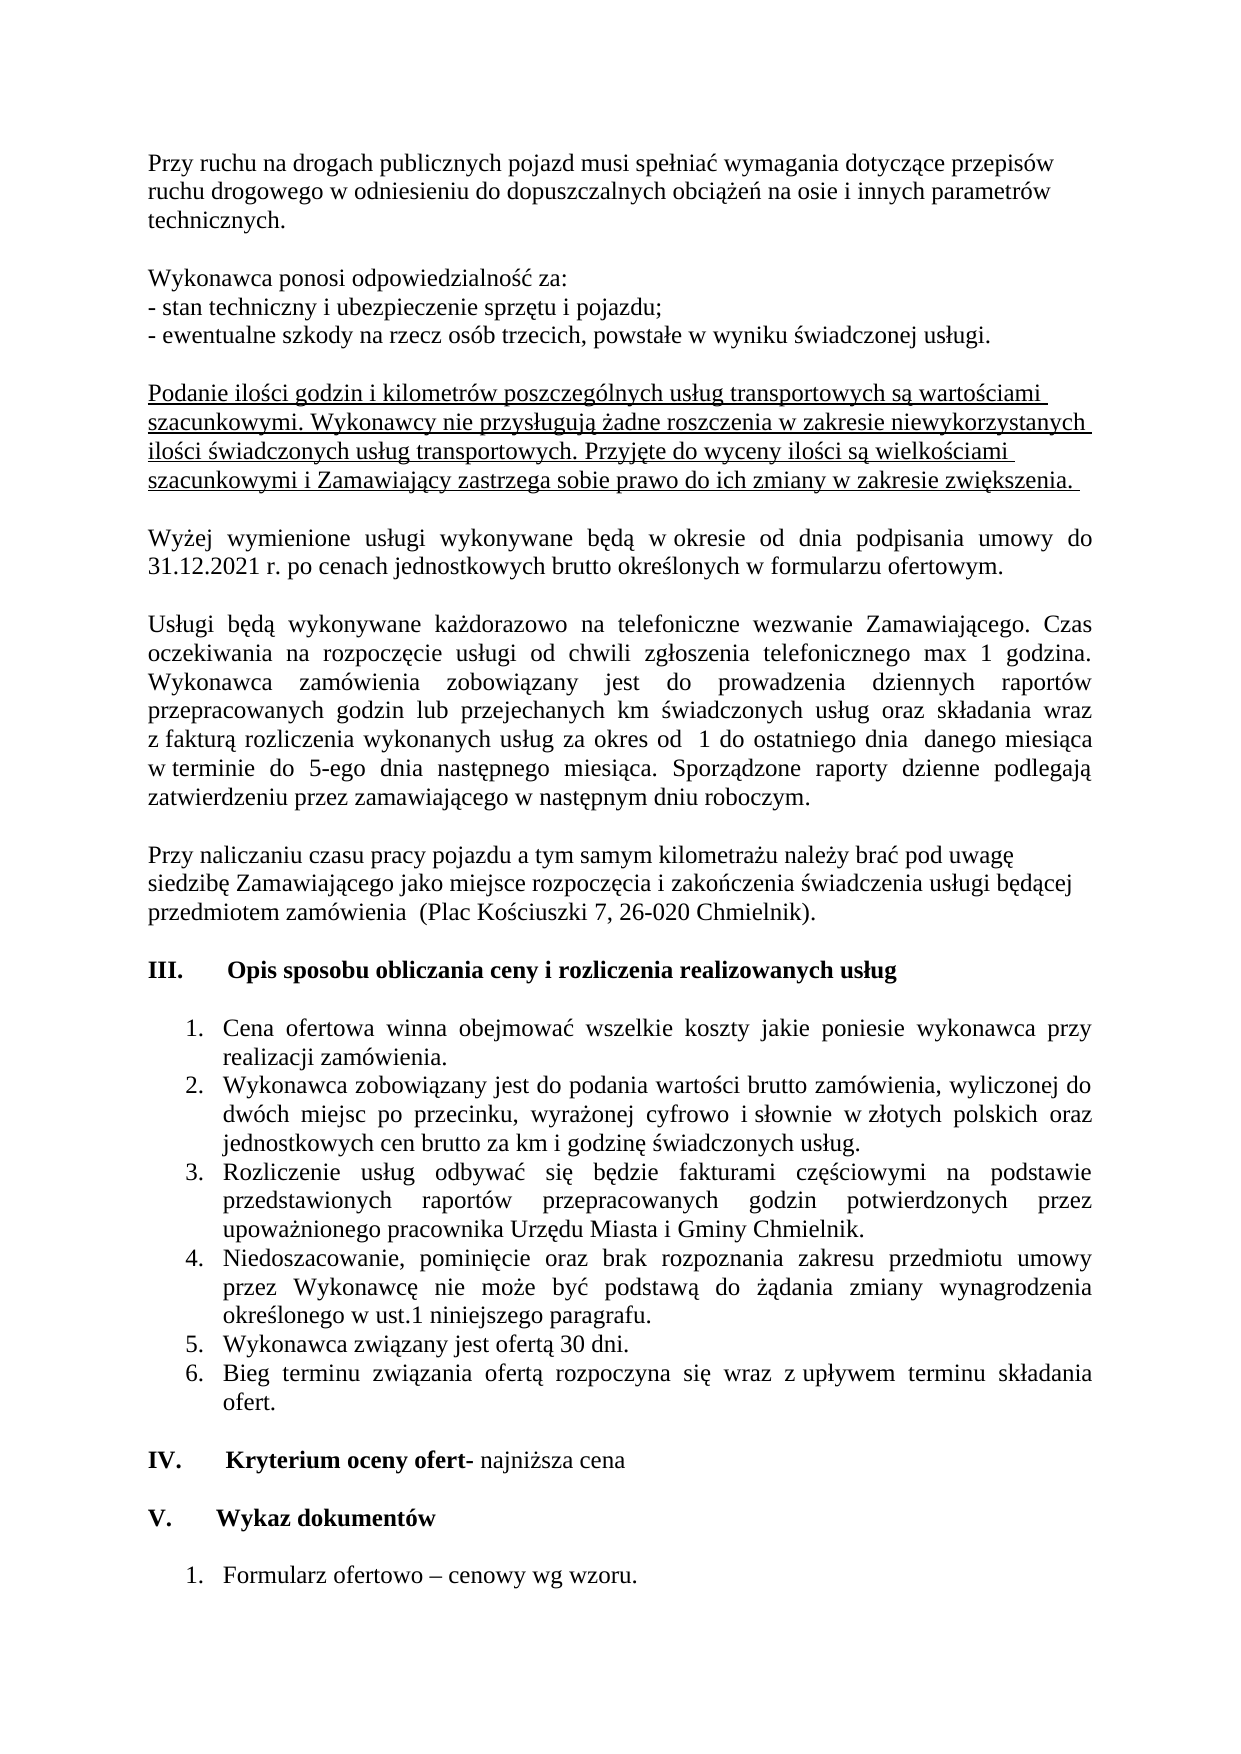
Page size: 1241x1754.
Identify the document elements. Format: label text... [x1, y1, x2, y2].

list Rozliczenie usług odbywać się będzie fakturami częściowymi na podstawie przedstawionych raportów przepracowanych godzin potwierdzonych przez upoważnionego pracownika Urzędu Miasta i Gminy Chmielnik. [185, 1157, 1093, 1243]
text Wyżej wymienione usługi wykonywane będą w okresie od dnia podpisania umowy do 31.12.2021 r. po cenach jednostkowych brutto określonych w formularzu ofertowym. [148, 523, 1093, 580]
list Bieg terminu związania ofertą rozpoczyna się wraz z upływem terminu składania ofert. [185, 1358, 1093, 1416]
list Wykonawca związany jest ofertą 30 dni. [185, 1329, 1093, 1358]
text Przy naliczaniu czasu pracy pojazdu a tym samym kilometrażu należy brać pod uwagę siedzibę Zamawiającego jako miejsce rozpoczęcia i zakończenia świadczenia usługi będącej przedmiotem zamówienia (Plac Kościuszki 7, 26-020 Chmielnik). [148, 840, 1093, 926]
text III. Opis sposobu obliczania ceny i rozliczenia realizowanych usług [148, 955, 1093, 984]
list Formularz ofertowo – cenowy wg wzoru. [185, 1561, 1093, 1589]
text V. Wykaz dokumentów [148, 1503, 1093, 1531]
text Podanie ilości godzin i kilometrów poszczególnych usług transportowych są wartościami szacunkowymi. Wykonawcy nie przysługują żadne roszczenia w zakresie niewykorzystanych ilości świadczonych usług transportowych. Przyjęte do wyceny ilości są wielkościami szacunkowymi i Zamawiający zastrzega sobie prawo do ich zmiany w zakresie zwiększenia. [148, 378, 1093, 493]
text IV. Kryterium oceny ofert- najniższa cena [148, 1445, 1093, 1473]
text Wykonawca ponosi odpowiedzialność za: - stan techniczny i ubezpieczenie sprzętu i pojazdu; - ewentualne szkody na rzecz osób trzecich, powstałe w wyniku świadczonej usługi. [148, 263, 1093, 349]
text Usługi będą wykonywane każdorazowo na telefoniczne wezwanie Zamawiającego. Czas oczekiwania na rozpoczęcie usługi od chwili zgłoszenia telefonicznego max 1 godzina. Wykonawca zamówienia zobowiązany jest do prowadzenia dziennych raportów przepracowanych godzin lub przejechanych km świadczonych usług oraz składania wraz z fakturą rozliczenia wykonanych usług za okres od 1 do ostatniego dnia danego miesiąca w terminie do 5-ego dnia następnego miesiąca. Sporządzone raporty dzienne podlegają zatwierdzeniu przez zamawiającego w następnym dniu roboczym. [148, 609, 1093, 811]
list Wykonawca zobowiązany jest do podania wartości brutto zamówienia, wyliczonej do dwóch miejsc po przecinku, wyrażonej cyfrowo i słownie w złotych polskich oraz jednostkowych cen brutto za km i godzinę świadczonych usług. [185, 1071, 1093, 1157]
list Niedoszacowanie, pominięcie oraz brak rozpoznania zakresu przedmiotu umowy przez Wykonawcę nie może być podstawą do żądania zmiany wynagrodzenia określonego w ust.1 niniejszego paragrafu. [185, 1243, 1093, 1329]
list Cena ofertowa winna obejmować wszelkie koszty jakie poniesie wykonawca przy realizacji zamówienia. [185, 1013, 1093, 1071]
text Przy ruchu na drogach publicznych pojazd musi spełniać wymagania dotyczące przepisów ruchu drogowego w odniesieniu do dopuszczalnych obciążeń na osie i innych parametrów technicznych. [148, 148, 1093, 234]
